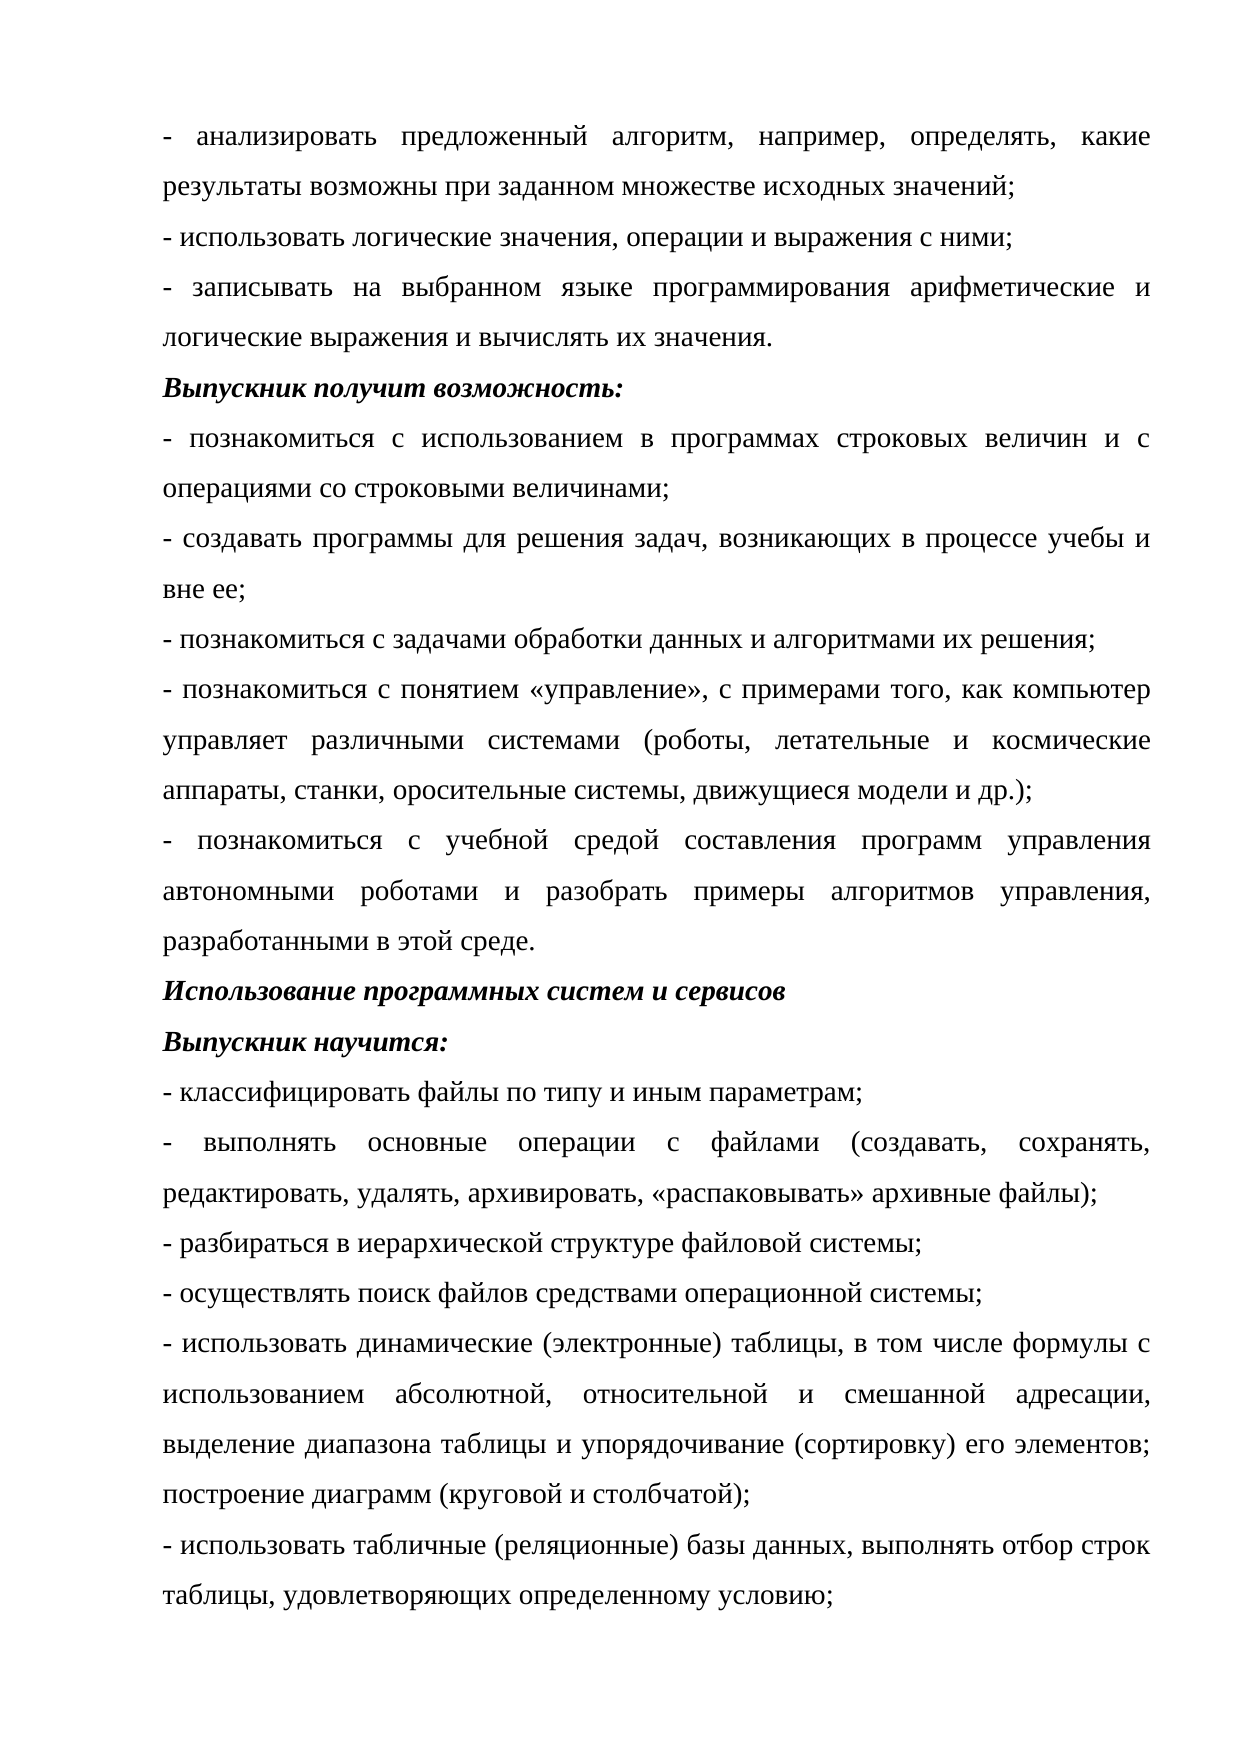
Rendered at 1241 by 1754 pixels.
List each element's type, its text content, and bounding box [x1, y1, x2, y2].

text - анализировать предложенный алгоритм, например, определять, какие результаты возможны при заданном множестве исходных значений; [162, 118, 1152, 202]
text - использовать табличные (реляционные) базы данных, выполнять отбор строк таблицы, удовлетворяющих определенному условию; [162, 1527, 1152, 1611]
text - использовать логические значения, операции и выражения с ними; [162, 219, 1152, 252]
text Использование программных систем и сервисов [162, 973, 1152, 1007]
text - использовать динамические (электронные) таблицы, в том числе формулы с использованием абсолютной, относительной и смешанной адресации, выделение диапазона таблицы и упорядочивание (сортировку) его элементов; построение диаграмм (круговой и столбчатой); [162, 1326, 1152, 1510]
text - классифицировать файлы по типу и иным параметрам; [162, 1074, 1152, 1108]
text - создавать программы для решения задач, возникающих в процессе учебы и вне ее; [162, 521, 1152, 604]
text Выпускник получит возможность: [162, 370, 1152, 403]
text - познакомиться с использованием в программах строковых величин и с операциями со строковыми величинами; [162, 420, 1152, 504]
text - познакомиться с задачами обработки данных и алгоритмами их решения; [162, 621, 1152, 655]
text - познакомиться с учебной средой составления программ управления автономными роботами и разобрать примеры алгоритмов управления, разработанными в этой среде. [162, 822, 1152, 957]
text - познакомиться с понятием «управление», с примерами того, как компьютер управляет различными системами (роботы, летательные и космические аппараты, станки, оросительные системы, движущиеся модели и др.); [162, 672, 1152, 806]
text - осуществлять поиск файлов средствами операционной системы; [162, 1275, 1152, 1309]
text - разбираться в иерархической структуре файловой системы; [162, 1225, 1152, 1258]
text Выпускник научится: [162, 1024, 1152, 1057]
text - записывать на выбранном языке программирования арифметические и логические выражения и вычислять их значения. [162, 269, 1152, 353]
text - выполнять основные операции с файлами (создавать, сохранять, редактировать, удалять, архивировать, «распаковывать» архивные файлы); [162, 1124, 1152, 1208]
